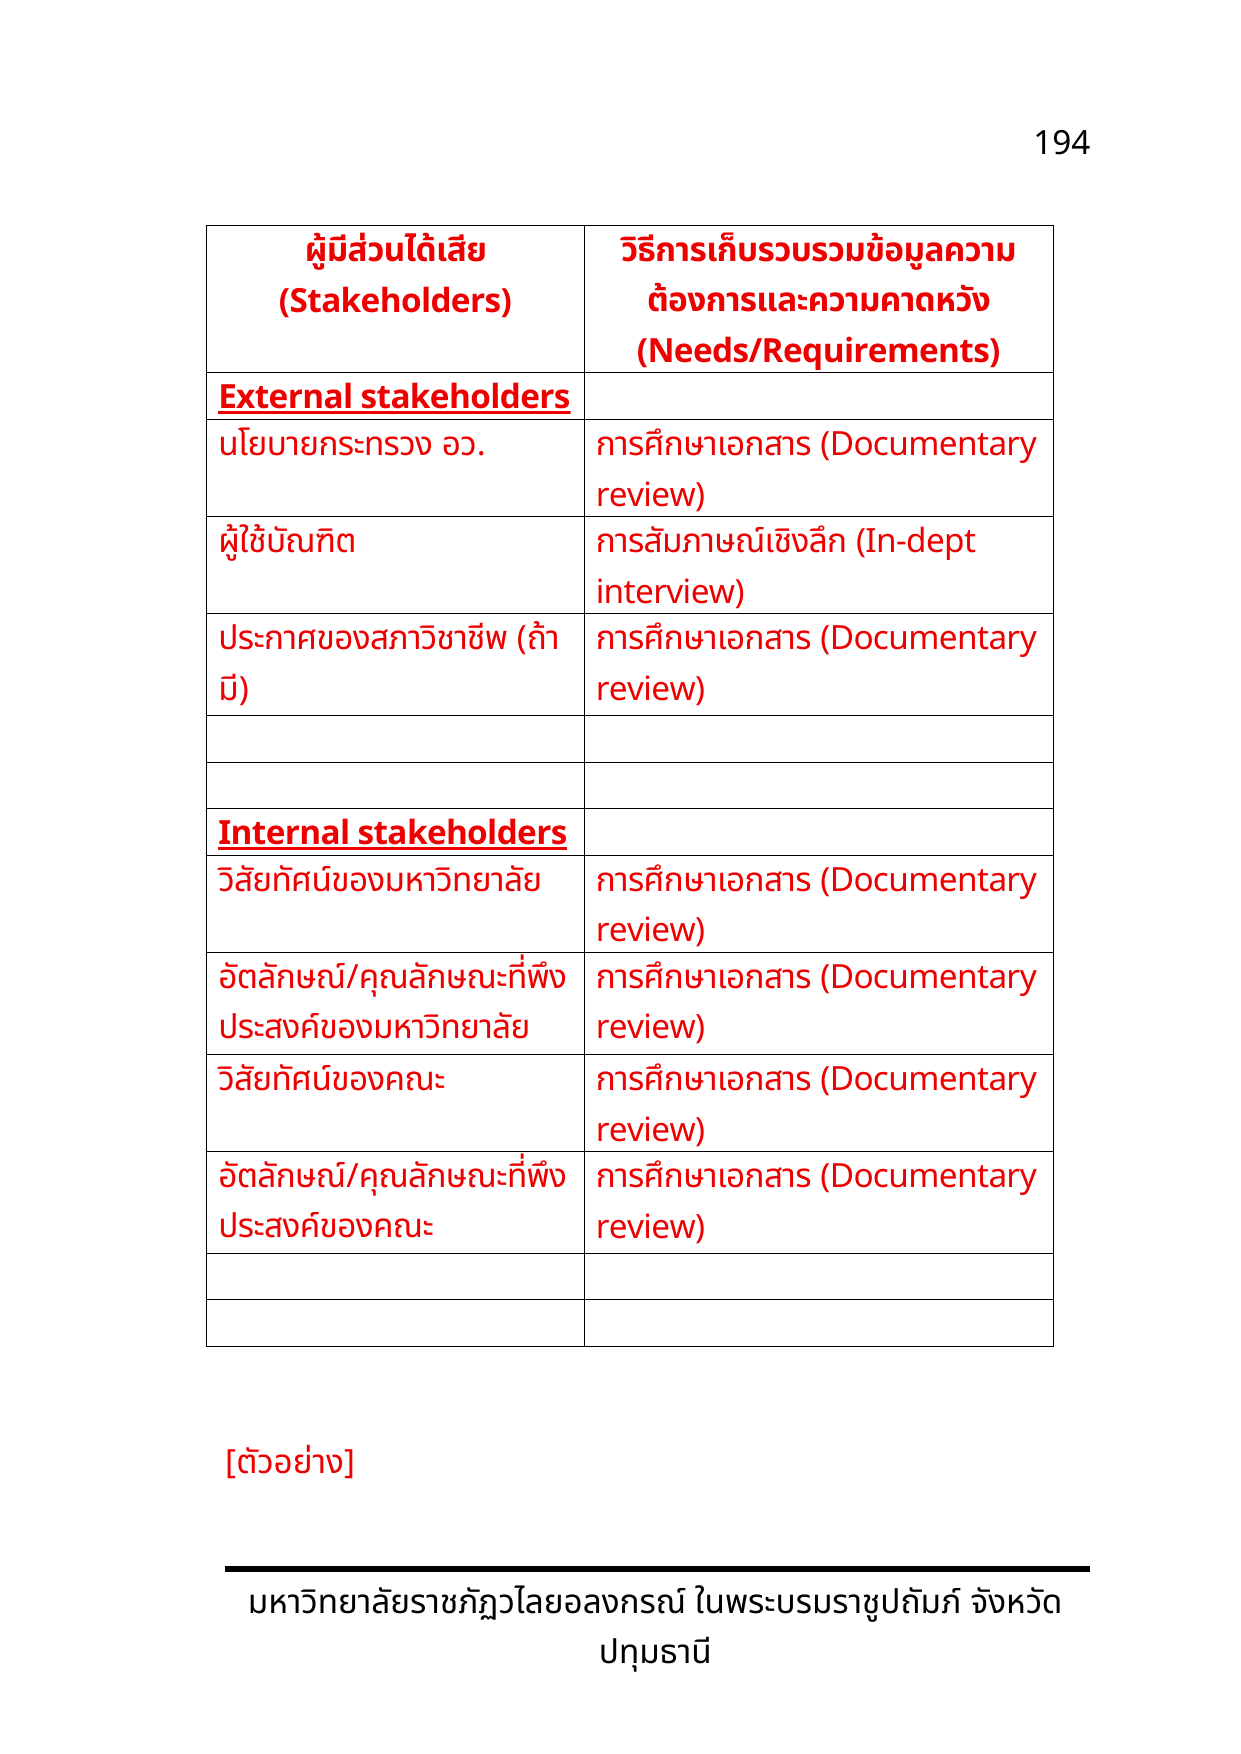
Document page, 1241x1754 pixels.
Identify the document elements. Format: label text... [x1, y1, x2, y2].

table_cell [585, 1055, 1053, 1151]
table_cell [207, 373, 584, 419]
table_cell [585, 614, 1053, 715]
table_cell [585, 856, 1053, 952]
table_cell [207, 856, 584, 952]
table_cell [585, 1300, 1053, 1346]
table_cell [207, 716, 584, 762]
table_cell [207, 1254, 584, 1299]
text [ตัวอย่าง] [225, 1438, 1090, 1488]
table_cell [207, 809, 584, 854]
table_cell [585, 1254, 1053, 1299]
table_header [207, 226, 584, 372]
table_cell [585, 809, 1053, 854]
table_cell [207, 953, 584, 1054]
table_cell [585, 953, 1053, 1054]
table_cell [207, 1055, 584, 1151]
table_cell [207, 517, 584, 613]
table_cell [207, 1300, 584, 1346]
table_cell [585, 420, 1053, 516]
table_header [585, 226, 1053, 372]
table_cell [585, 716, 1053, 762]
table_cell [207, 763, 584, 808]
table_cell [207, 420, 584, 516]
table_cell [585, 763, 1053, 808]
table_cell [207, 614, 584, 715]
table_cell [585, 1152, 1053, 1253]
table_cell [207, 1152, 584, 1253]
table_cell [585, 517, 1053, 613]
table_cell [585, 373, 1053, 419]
